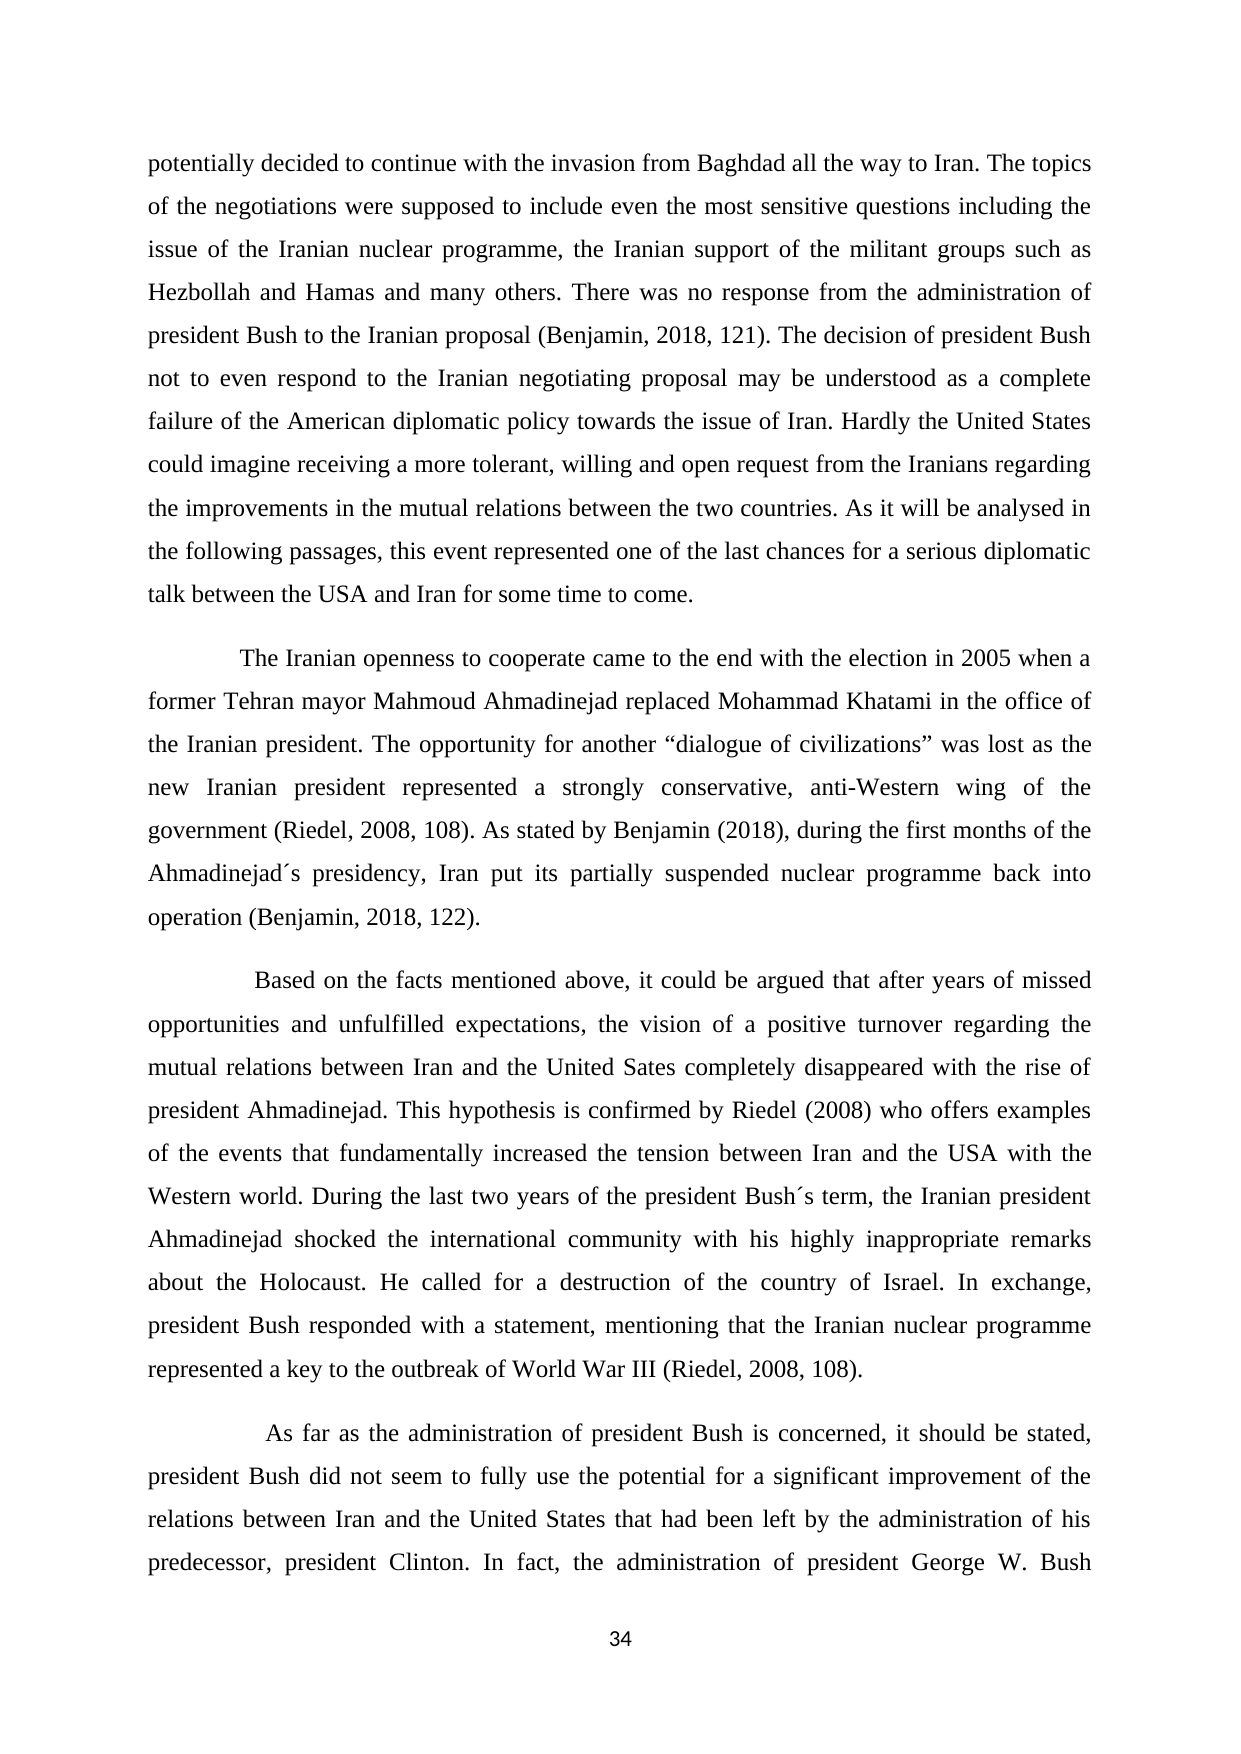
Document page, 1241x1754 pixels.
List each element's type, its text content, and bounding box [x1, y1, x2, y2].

text The Iranian openness to cooperate came to the end with the election in 2005 when a former Tehran mayor Mahmoud Ahmadinejad replaced Mohammad Khatami in the office of the Iranian president. The opportunity for another “dialogue of civilizations” was lost as the new Iranian president represented a strongly conservative, anti-Western wing of the government (Riedel, 2008, 108). As stated by Benjamin (2018), during the first months of the Ahmadinejad´s presidency, Iran put its partially suspended nuclear programme back into operation (Benjamin, 2018, 122). [148, 643, 1093, 930]
text Based on the facts mentioned above, it could be argued that after years of missed opportunities and unfulfilled expectations, the vision of a positive turnover regarding the mutual relations between Iran and the United Sates completely disappeared with the rise of president Ahmadinejad. This hypothesis is confirmed by Riedel (2008) who offers examples of the events that fundamentally increased the tension between Iran and the USA with the Western world. During the last two years of the president Bush´s term, the Iranian president Ahmadinejad shocked the international community with his highly inappropriate remarks about the Holocaust. He called for a destruction of the country of Israel. In exchange, president Bush responded with a statement, mentioning that the Iranian nuclear programme represented a key to the outbreak of World War III (Riedel, 2008, 108). [148, 966, 1093, 1382]
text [148, 1418, 1093, 1576]
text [148, 148, 1093, 608]
